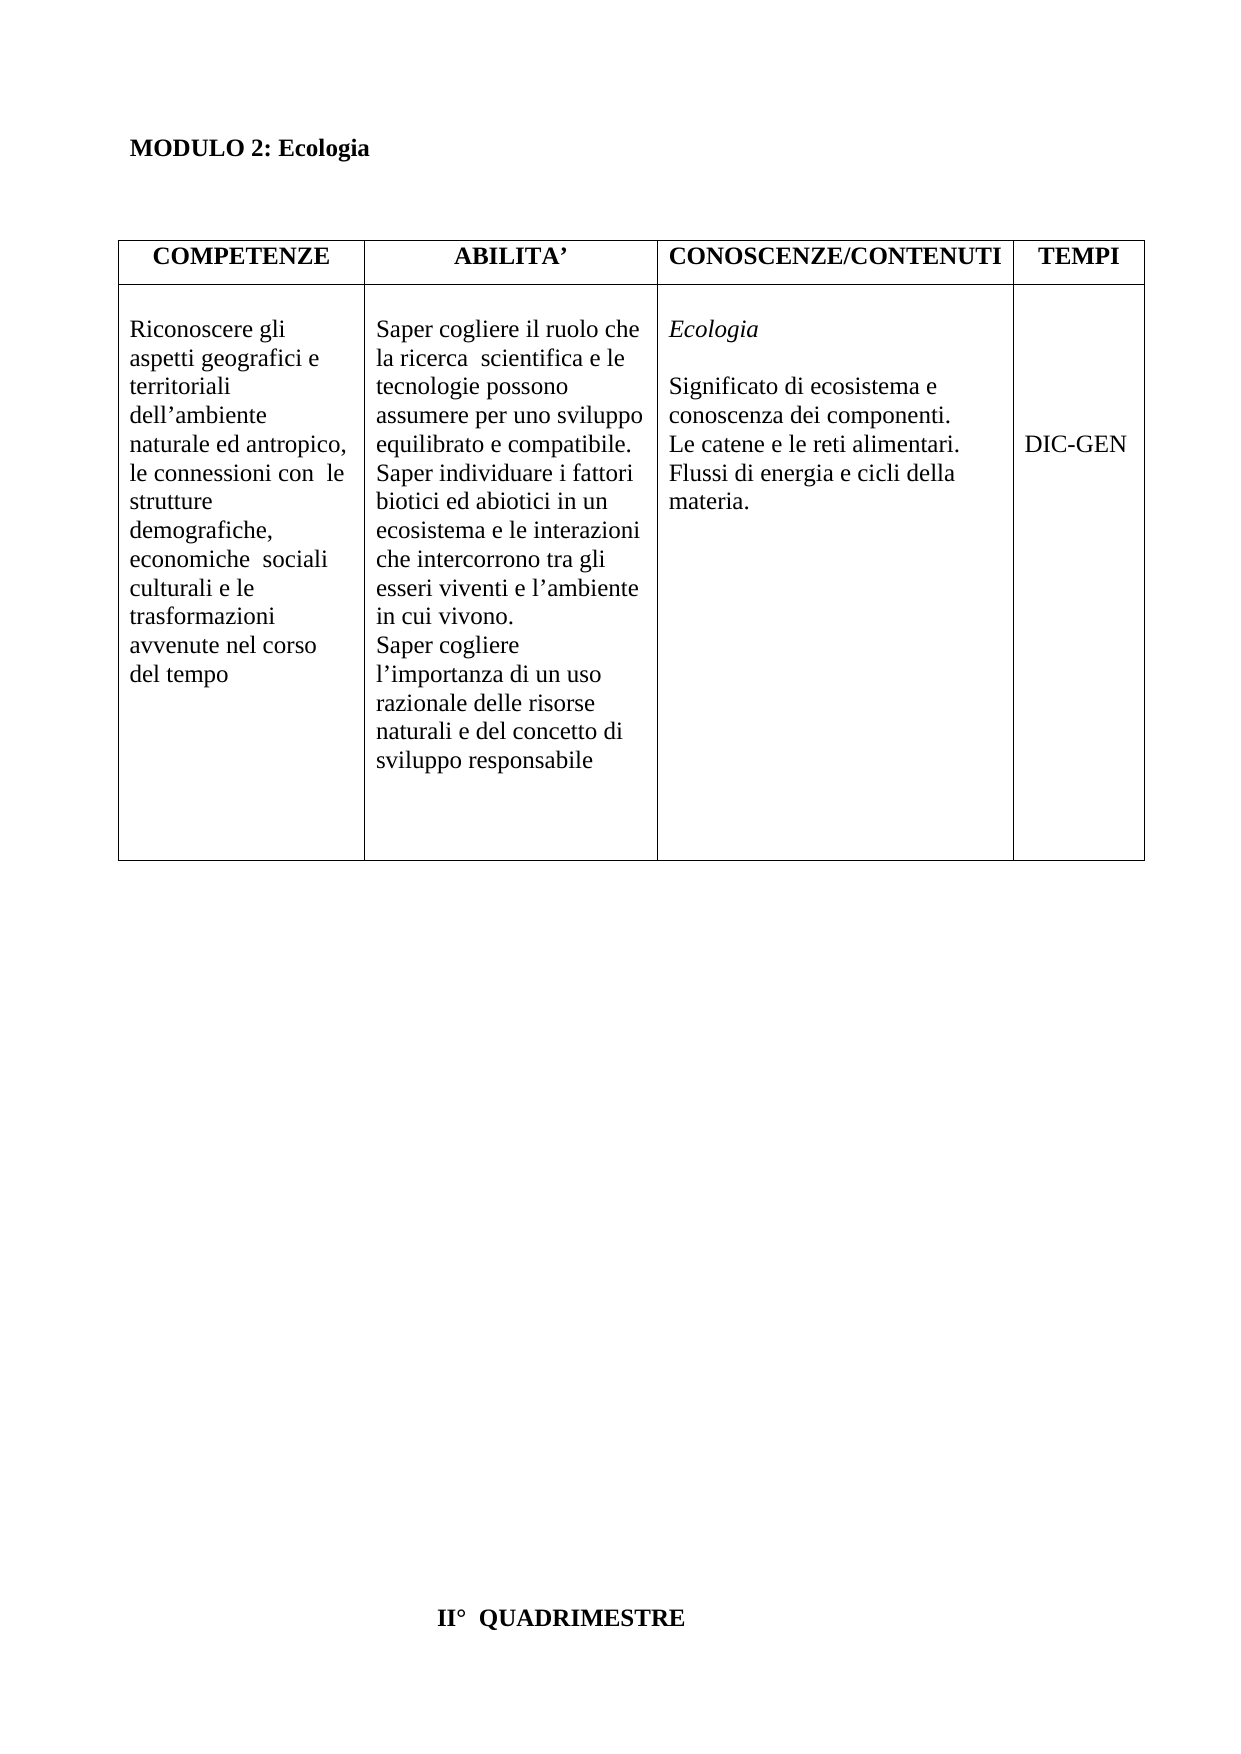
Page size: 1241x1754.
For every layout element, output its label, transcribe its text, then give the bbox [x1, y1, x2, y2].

table_cell DIC-GEN [1014, 285, 1144, 860]
table_header TEMPI [1014, 241, 1144, 284]
text MODULO 2: Ecologia [118, 133, 1122, 162]
table_cell Saper cogliere il ruolo che la ricerca scientifica e le tecnologie possono assumere per uno sviluppo equilibrato e compatibile. Saper individuare i fattori biotici ed abiotici in un ecosistema e le interazioni che intercorrono tra gli esseri viventi e l’ambiente in cui vivono. Saper cogliere l’importanza di un uso razionale delle risorse naturali e del concetto di sviluppo responsabile [365, 285, 657, 860]
table_header COMPETENZE [119, 241, 364, 284]
table_header CONOSCENZE/CONTENUTI [658, 241, 1013, 284]
table_cell Ecologia Significato di ecosistema e conoscenza dei componenti. Le catene e le reti alimentari. Flussi di energia e cicli della materia. [658, 285, 1013, 860]
table_cell Riconoscere gli aspetti geografici e territoriali dell’ambiente naturale ed antropico, le connessioni con le strutture demografiche, economiche sociali culturali e le trasformazioni avvenute nel corso del tempo [119, 285, 364, 860]
table_header ABILITA’ [365, 241, 657, 284]
text II° QUADRIMESTRE [118, 1603, 1122, 1632]
